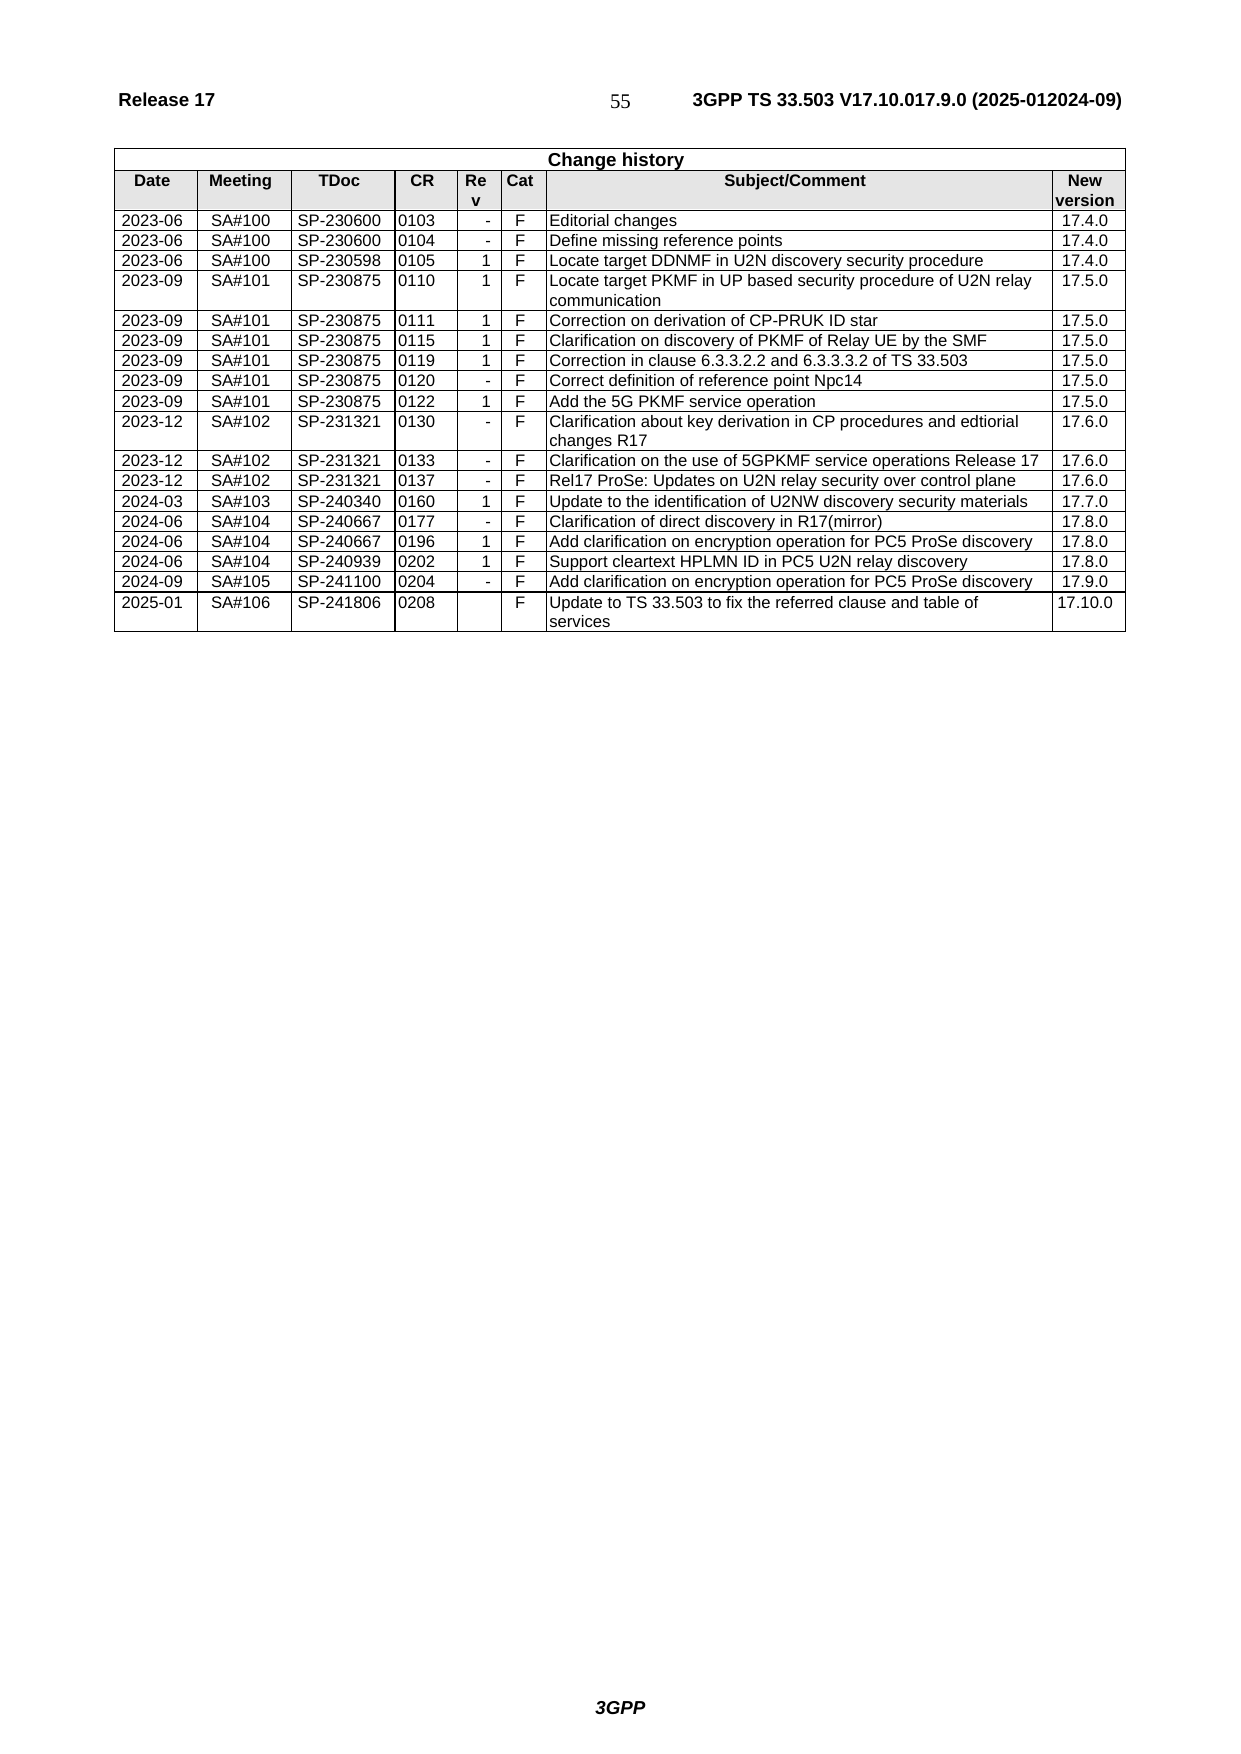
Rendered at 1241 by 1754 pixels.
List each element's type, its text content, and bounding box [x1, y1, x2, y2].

table_cell - [458, 211, 501, 230]
table_cell SP-230875 [292, 331, 394, 350]
table_cell SP-231321 [292, 412, 394, 450]
table_cell Rel17 ProSe: Updates on U2N relay security over control plane [547, 471, 1052, 490]
table_cell 17.6.0 [1053, 471, 1125, 490]
table_cell F [502, 412, 546, 450]
table_cell SA#101 [198, 351, 291, 370]
table_cell SP-240667 [292, 512, 394, 531]
table_cell 17.6.0 [1053, 451, 1125, 470]
table_cell [396, 593, 457, 631]
table_cell Correction in clause 6.3.3.2.2 and 6.3.3.3.2 of TS 33.503 [547, 351, 1052, 370]
table_cell Cat [502, 171, 546, 209]
table_cell Clarification about key derivation in CP procedures and edtiorial changes R17 [547, 412, 1052, 450]
table_cell 2024-06 [115, 552, 197, 571]
table_cell 2023-06 [115, 251, 197, 270]
table_cell Add clarification on encryption operation for PC5 ProSe discovery [547, 532, 1052, 551]
table_cell F [502, 532, 546, 551]
table_cell F [502, 471, 546, 490]
table_cell [292, 593, 394, 631]
table_cell Update to the identification of U2NW discovery security materials [547, 491, 1052, 511]
table_cell 17.5.0 [1053, 391, 1125, 411]
table_cell 2023-09 [115, 351, 197, 370]
table_cell Locate target PKMF in UP based security procedure of U2N relay communication [547, 271, 1052, 309]
table_cell F [502, 491, 546, 511]
table_cell SP-240667 [292, 532, 394, 551]
table_cell 0103 [396, 211, 457, 230]
table_cell 2023-12 [115, 471, 197, 490]
table_cell SP-230875 [292, 391, 394, 411]
table_cell TDoc [292, 171, 394, 209]
table_cell 0133 [396, 451, 457, 470]
table_cell 17.6.0 [1053, 412, 1125, 450]
table_cell SP-240340 [292, 491, 394, 511]
table_cell F [502, 231, 546, 250]
table_cell 0202 [396, 552, 457, 571]
table_cell [458, 593, 501, 631]
table_cell [198, 593, 291, 631]
table_cell 1 [458, 491, 501, 511]
table_cell - [458, 412, 501, 450]
table_cell F [502, 552, 546, 571]
table_cell 17.8.0 [1053, 552, 1125, 571]
table_cell 0137 [396, 471, 457, 490]
table_cell 2024-06 [115, 532, 197, 551]
table_cell 1 [458, 251, 501, 270]
table_cell SA#101 [198, 311, 291, 330]
table_cell Meeting [198, 171, 291, 209]
table_cell 0110 [396, 271, 457, 309]
table_cell [547, 593, 1052, 631]
table_cell SA#100 [198, 231, 291, 250]
table_cell SA#100 [198, 211, 291, 230]
table_cell SA#105 [198, 572, 291, 591]
table_cell SP-230875 [292, 271, 394, 309]
table_cell Rev [458, 171, 501, 209]
table_cell Correct definition of reference point Npc14 [547, 371, 1052, 390]
table_cell 0204 [396, 572, 457, 591]
table_cell 2024-03 [115, 491, 197, 511]
table_cell Add clarification on encryption operation for PC5 ProSe discovery [547, 572, 1052, 591]
table_cell F [502, 251, 546, 270]
table_cell F [502, 271, 546, 309]
table_cell 1 [458, 311, 501, 330]
table_cell 1 [458, 271, 501, 309]
table_cell Support cleartext HPLMN ID in PC5 U2N relay discovery [547, 552, 1052, 571]
table_cell SP-230875 [292, 311, 394, 330]
table_cell SA#102 [198, 471, 291, 490]
table_cell 0119 [396, 351, 457, 370]
table_cell F [502, 211, 546, 230]
table_header Change history [115, 149, 1125, 170]
table_cell CR [396, 171, 457, 209]
table_cell Subject/Comment [547, 171, 1052, 209]
table_cell Clarification of direct discovery in R17(mirror) [547, 512, 1052, 531]
table_cell F [502, 351, 546, 370]
table_cell SA#100 [198, 251, 291, 270]
table_cell Correction on derivation of CP-PRUK ID star [547, 311, 1052, 330]
table_cell 0105 [396, 251, 457, 270]
table_cell SA#101 [198, 271, 291, 309]
table_cell SP-241100 [292, 572, 394, 591]
table_cell 0111 [396, 311, 457, 330]
table_cell - [458, 371, 501, 390]
table_cell SA#104 [198, 552, 291, 571]
table_cell SA#102 [198, 451, 291, 470]
table_cell 1 [458, 552, 501, 571]
table_cell 17.5.0 [1053, 271, 1125, 309]
table_cell 1 [458, 351, 501, 370]
table_cell 2023-12 [115, 451, 197, 470]
table_cell Date [115, 171, 197, 209]
table_cell 17.5.0 [1053, 351, 1125, 370]
table_cell SA#101 [198, 391, 291, 411]
table_cell F [502, 331, 546, 350]
table_cell 0160 [396, 491, 457, 511]
table_cell 17.5.0 [1053, 331, 1125, 350]
table_cell 17.9.0 [1053, 572, 1125, 591]
table_cell SA#104 [198, 532, 291, 551]
table_cell 0130 [396, 412, 457, 450]
table_cell [1053, 593, 1125, 631]
table_cell - [458, 512, 501, 531]
table_cell 17.7.0 [1053, 491, 1125, 511]
table_cell 0196 [396, 532, 457, 551]
table_cell Locate target DDNMF in U2N discovery security procedure [547, 251, 1052, 270]
table_cell 1 [458, 532, 501, 551]
table_cell New version [1053, 171, 1125, 209]
table_cell F [502, 572, 546, 591]
table_cell Clarification on discovery of PKMF of Relay UE by the SMF [547, 331, 1052, 350]
table_cell 17.5.0 [1053, 311, 1125, 330]
table_cell 17.8.0 [1053, 512, 1125, 531]
table_cell 2023-09 [115, 311, 197, 330]
table_cell SP-230600 [292, 211, 394, 230]
table_cell 2023-09 [115, 391, 197, 411]
table_cell - [458, 451, 501, 470]
table_cell 0122 [396, 391, 457, 411]
table_cell 1 [458, 391, 501, 411]
table_cell SP-231321 [292, 451, 394, 470]
table_cell 2023-06 [115, 211, 197, 230]
table_cell F [502, 391, 546, 411]
table_cell 2024-09 [115, 572, 197, 591]
table_cell 2023-12 [115, 412, 197, 450]
table_cell SA#101 [198, 371, 291, 390]
table_cell Editorial changes [547, 211, 1052, 230]
table_cell 2023-09 [115, 271, 197, 309]
table_cell 2023-09 [115, 331, 197, 350]
table_cell 2023-09 [115, 371, 197, 390]
table_cell 17.5.0 [1053, 371, 1125, 390]
table_cell SA#104 [198, 512, 291, 531]
table_cell - [458, 471, 501, 490]
table_cell [115, 593, 197, 631]
table_cell 1 [458, 331, 501, 350]
table_cell SA#101 [198, 331, 291, 350]
table_cell SP-230600 [292, 231, 394, 250]
table_cell [502, 593, 546, 631]
table_cell SP-230875 [292, 371, 394, 390]
table_cell Add the 5G PKMF service operation [547, 391, 1052, 411]
table_cell - [458, 231, 501, 250]
table_cell F [502, 451, 546, 470]
table_cell 0120 [396, 371, 457, 390]
table_cell 17.4.0 [1053, 211, 1125, 230]
table_cell 0104 [396, 231, 457, 250]
table_cell 2024-06 [115, 512, 197, 531]
table_cell 0115 [396, 331, 457, 350]
table_cell SP-230598 [292, 251, 394, 270]
table_cell F [502, 512, 546, 531]
table_cell SA#102 [198, 412, 291, 450]
table_cell - [458, 572, 501, 591]
table_cell Clarification on the use of 5GPKMF service operations Release 17 [547, 451, 1052, 470]
table_cell F [502, 371, 546, 390]
table_cell F [502, 311, 546, 330]
table_cell SA#103 [198, 491, 291, 511]
table_cell 17.8.0 [1053, 532, 1125, 551]
table_cell 17.4.0 [1053, 251, 1125, 270]
table_cell 2023-06 [115, 231, 197, 250]
table_cell SP-230875 [292, 351, 394, 370]
table_cell SP-231321 [292, 471, 394, 490]
table_cell 17.4.0 [1053, 231, 1125, 250]
table_cell 0177 [396, 512, 457, 531]
table_cell Define missing reference points [547, 231, 1052, 250]
table_cell SP-240939 [292, 552, 394, 571]
